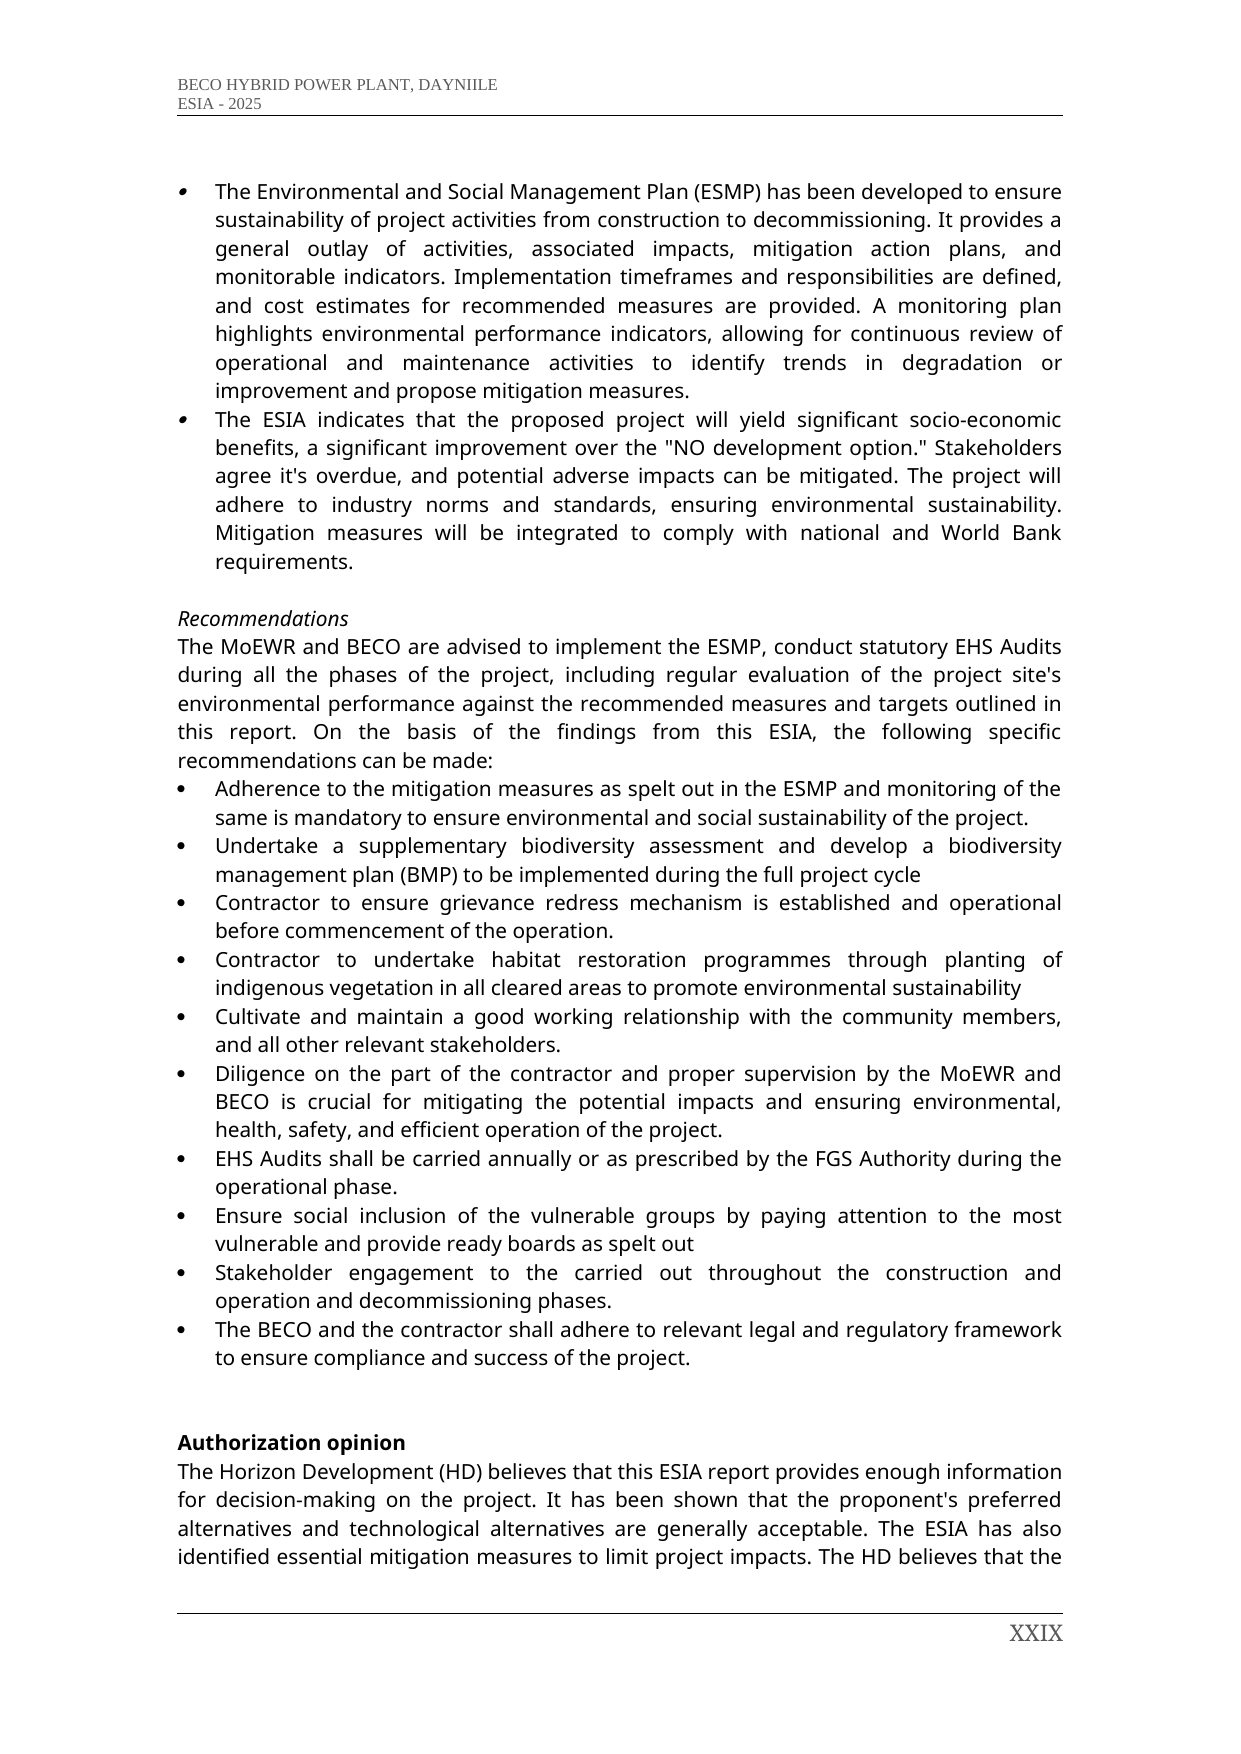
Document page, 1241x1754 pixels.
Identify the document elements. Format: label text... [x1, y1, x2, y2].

list EHS Audits shall be carried annually or as prescribed by the FGS Authority during the operational phase. [177, 1144, 1063, 1201]
list The Environmental and Social Management Plan (ESMP) has been developed to ensure sustainability of project activities from construction to decommissioning. It provides a general outlay of activities, associated impacts, mitigation action plans, and monitorable indicators. Implementation timeframes and responsibilities are defined, and cost estimates for recommended measures are provided. A monitoring plan highlights environmental performance indicators, allowing for continuous review of operational and maintenance activities to identify trends in degradation or improvement and propose mitigation measures. [177, 177, 1063, 405]
list Stakeholder engagement to the carried out throughout the construction and operation and decommissioning phases. [177, 1258, 1063, 1315]
text Recommendations [177, 604, 1063, 632]
list The ESIA indicates that the proposed project will yield significant socio-economic benefits, a significant improvement over the "NO development option." Stakeholders agree it's overdue, and potential adverse impacts can be mitigated. The project will adhere to industry norms and standards, ensuring environmental sustainability. Mitigation measures will be integrated to comply with national and World Bank requirements. [177, 405, 1063, 575]
list Contractor to undertake habitat restoration programmes through planting of indigenous vegetation in all cleared areas to promote environmental sustainability [177, 945, 1063, 1002]
text Authorization opinion [177, 1428, 1063, 1457]
list Diligence on the part of the contractor and proper supervision by the MoEWR and BECO is crucial for mitigating the potential impacts and ensuring environmental, health, safety, and efficient operation of the project. [177, 1059, 1063, 1144]
list Contractor to ensure grievance redress mechanism is established and operational before commencement of the operation. [177, 888, 1063, 945]
text The MoEWR and BECO are advised to implement the ESMP, conduct statutory EHS Audits during all the phases of the project, including regular evaluation of the project site's environmental performance against the recommended measures and targets outlined in this report. On the basis of the findings from this ESIA, the following specific recommendations can be made: [177, 632, 1063, 774]
list Undertake a supplementary biodiversity assessment and develop a biodiversity management plan (BMP) to be implemented during the full project cycle [177, 831, 1063, 888]
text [177, 1457, 1063, 1571]
list The BECO and the contractor shall adhere to relevant legal and regulatory framework to ensure compliance and success of the project. [177, 1315, 1063, 1372]
list Ensure social inclusion of the vulnerable groups by paying attention to the most vulnerable and provide ready boards as spelt out [177, 1201, 1063, 1258]
list Cultivate and maintain a good working relationship with the community members, and all other relevant stakeholders. [177, 1002, 1063, 1059]
list Adherence to the mitigation measures as spelt out in the ESMP and monitoring of the same is mandatory to ensure environmental and social sustainability of the project. [177, 774, 1063, 831]
